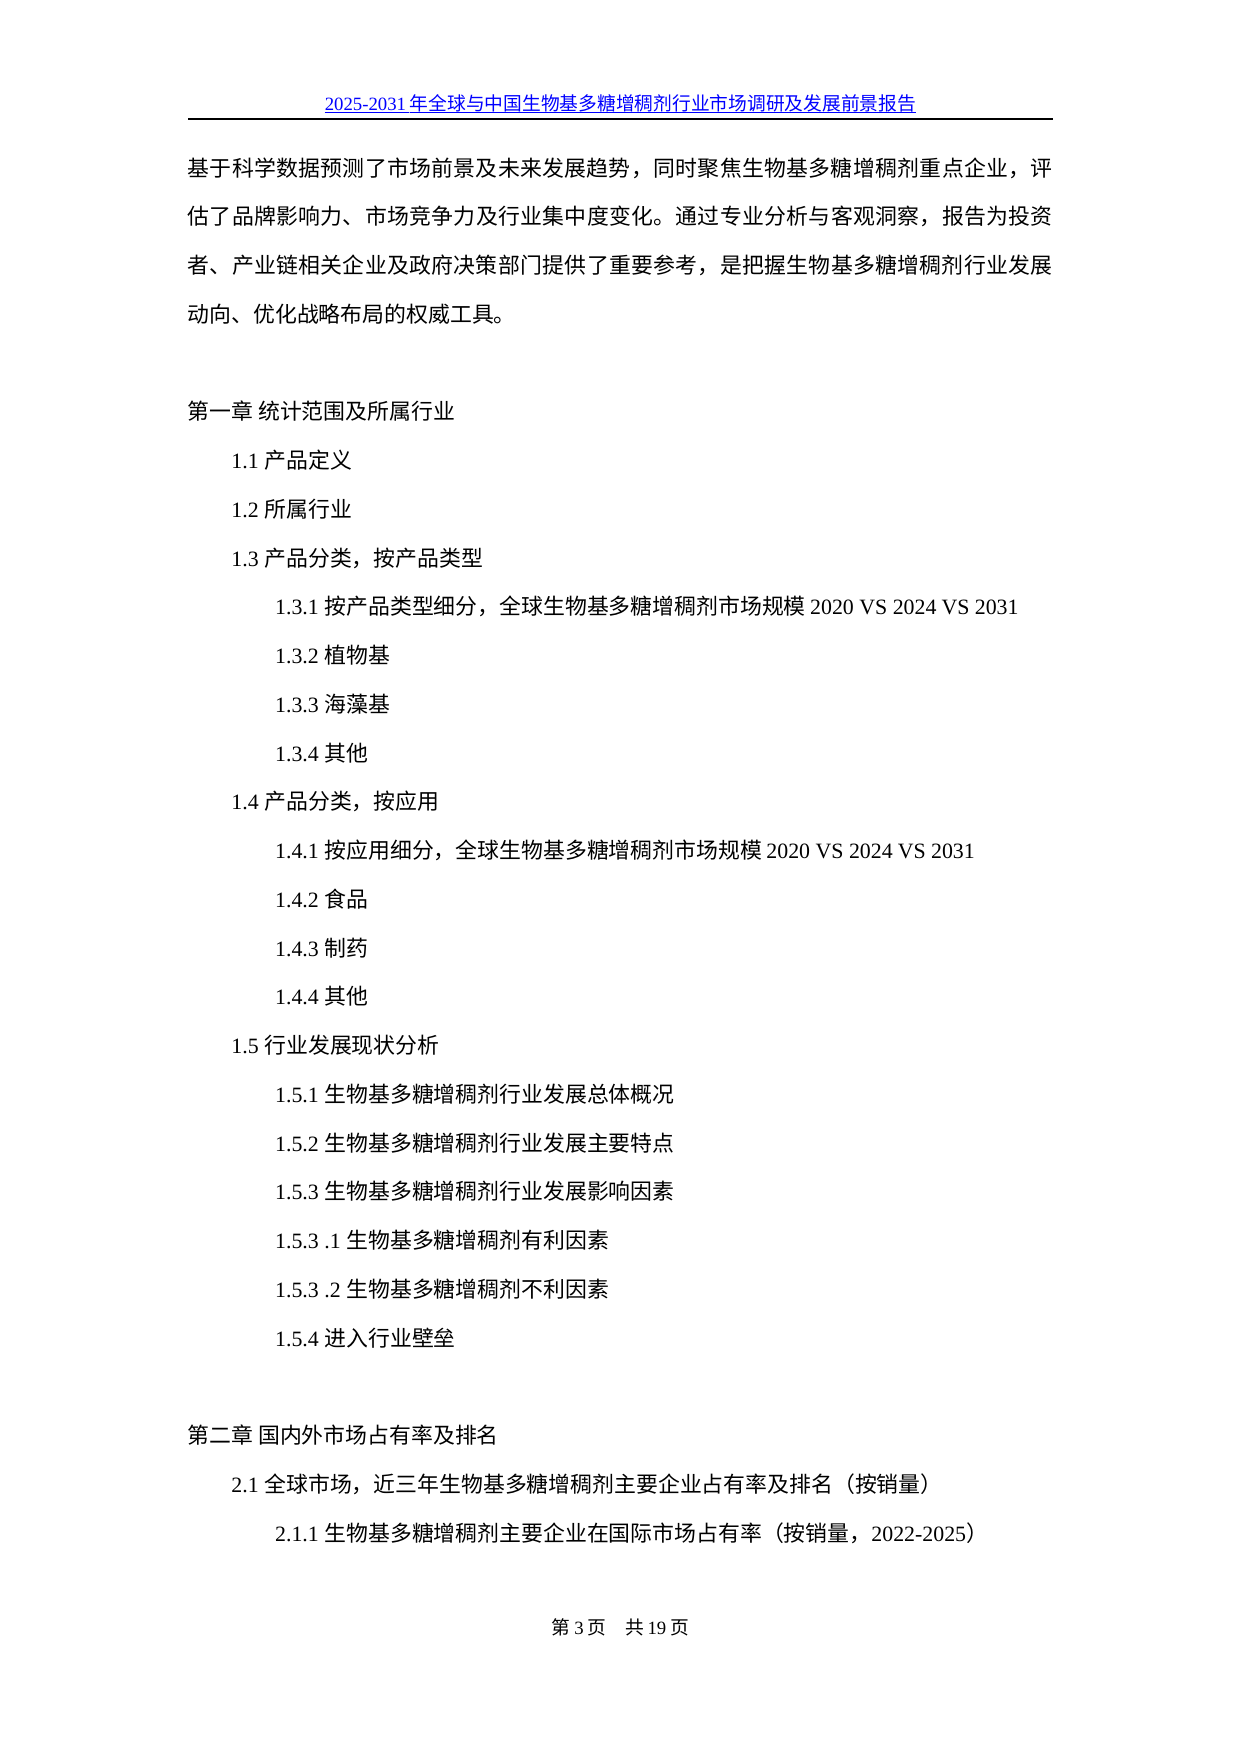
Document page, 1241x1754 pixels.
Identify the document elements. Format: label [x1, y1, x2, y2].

text [187, 150, 1053, 1548]
